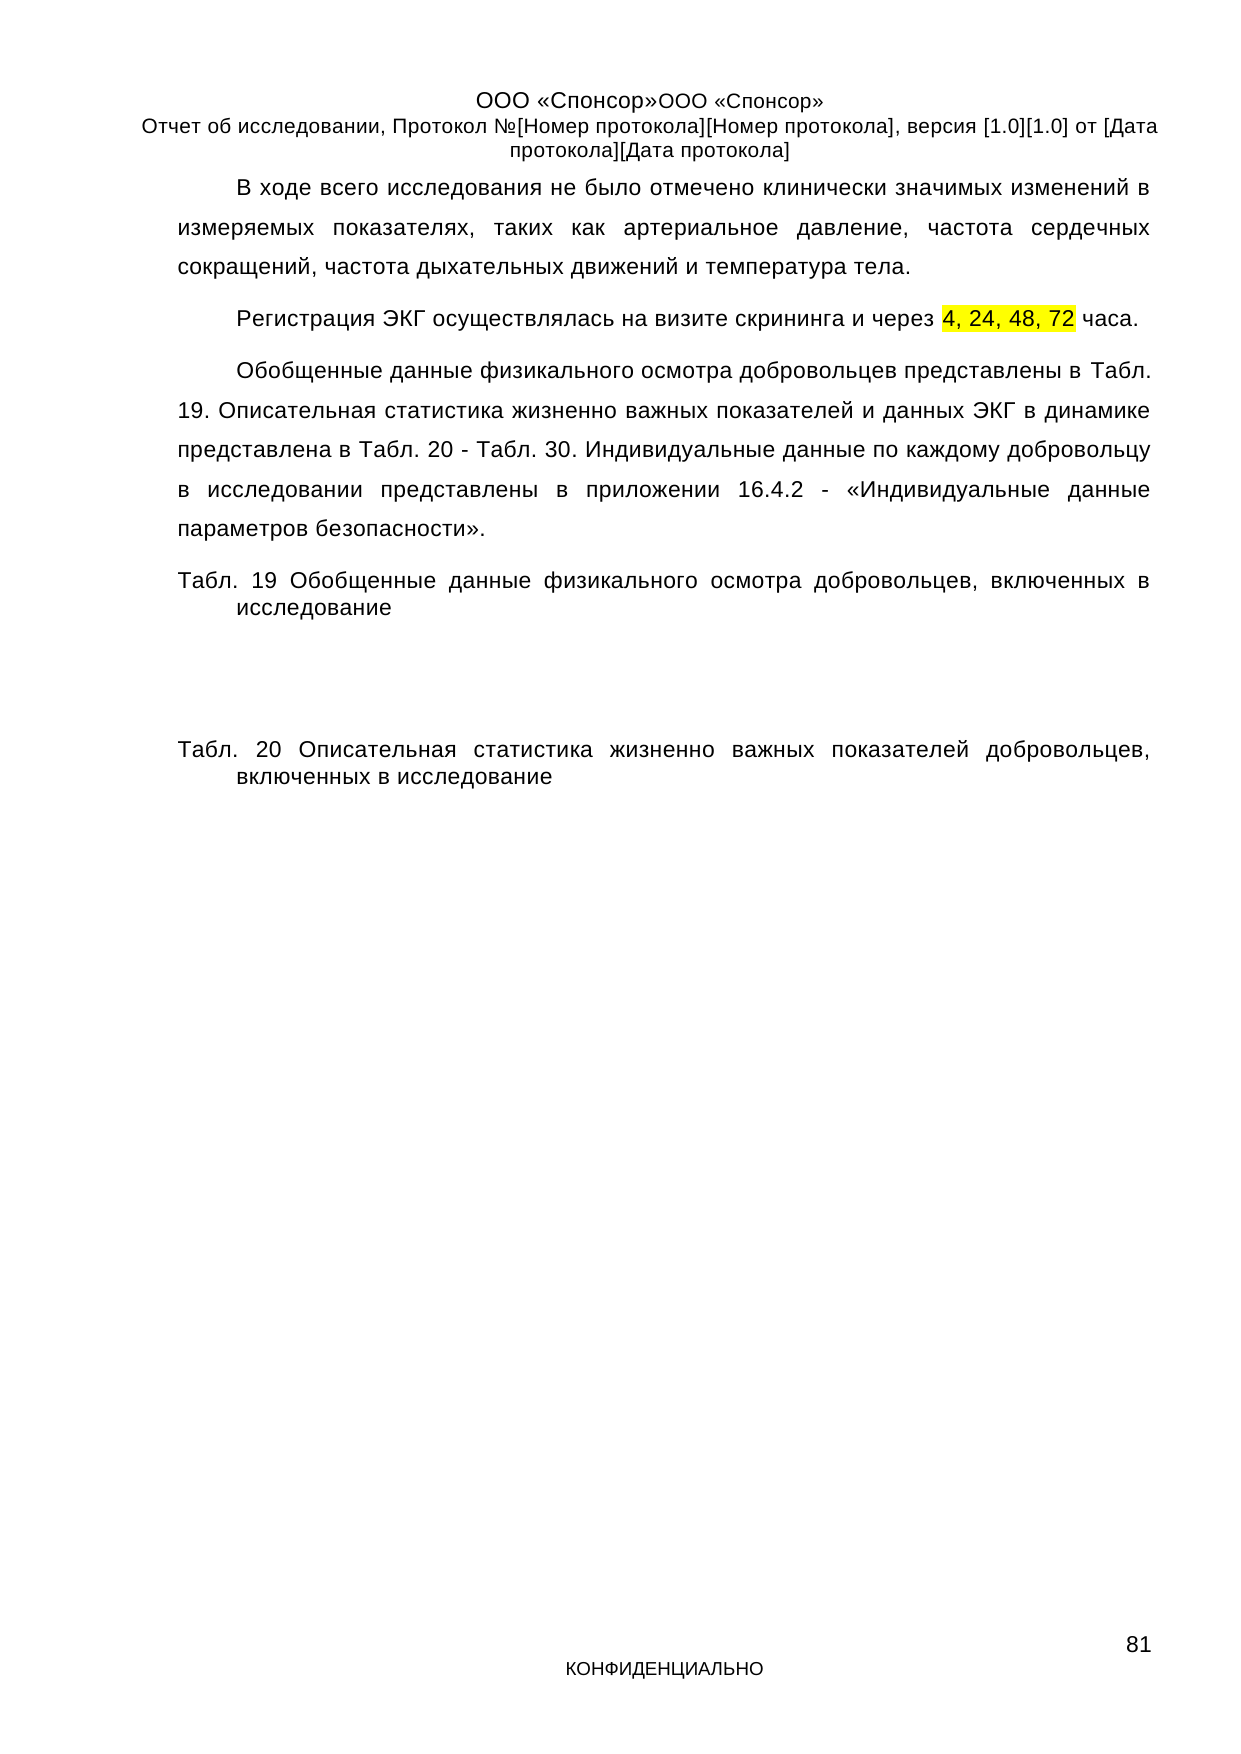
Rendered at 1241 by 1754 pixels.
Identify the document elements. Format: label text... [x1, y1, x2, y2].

text В ходе всего исследования не было отмечено клинически значимых изменений в измеряемых показателях, таких как артериальное давление, частота сердечных сокращений, частота дыхательных движений и температура тела. [177, 174, 1152, 279]
text Обобщенные данные физикального осмотра добровольцев представлены в Табл. 19. Описательная статистика жизненно важных показателей и данных ЭКГ в динамике представлена в Табл. 20 - Табл. 30. Индивидуальные данные по каждому добровольцу в исследовании представлены в приложении 16.4.2 - «Индивидуальные данные параметров безопасности». [177, 357, 1152, 541]
text Регистрация ЭКГ осуществлялась на визите скрининга и через 4, 24, 48, 72 часа. [177, 305, 942, 332]
